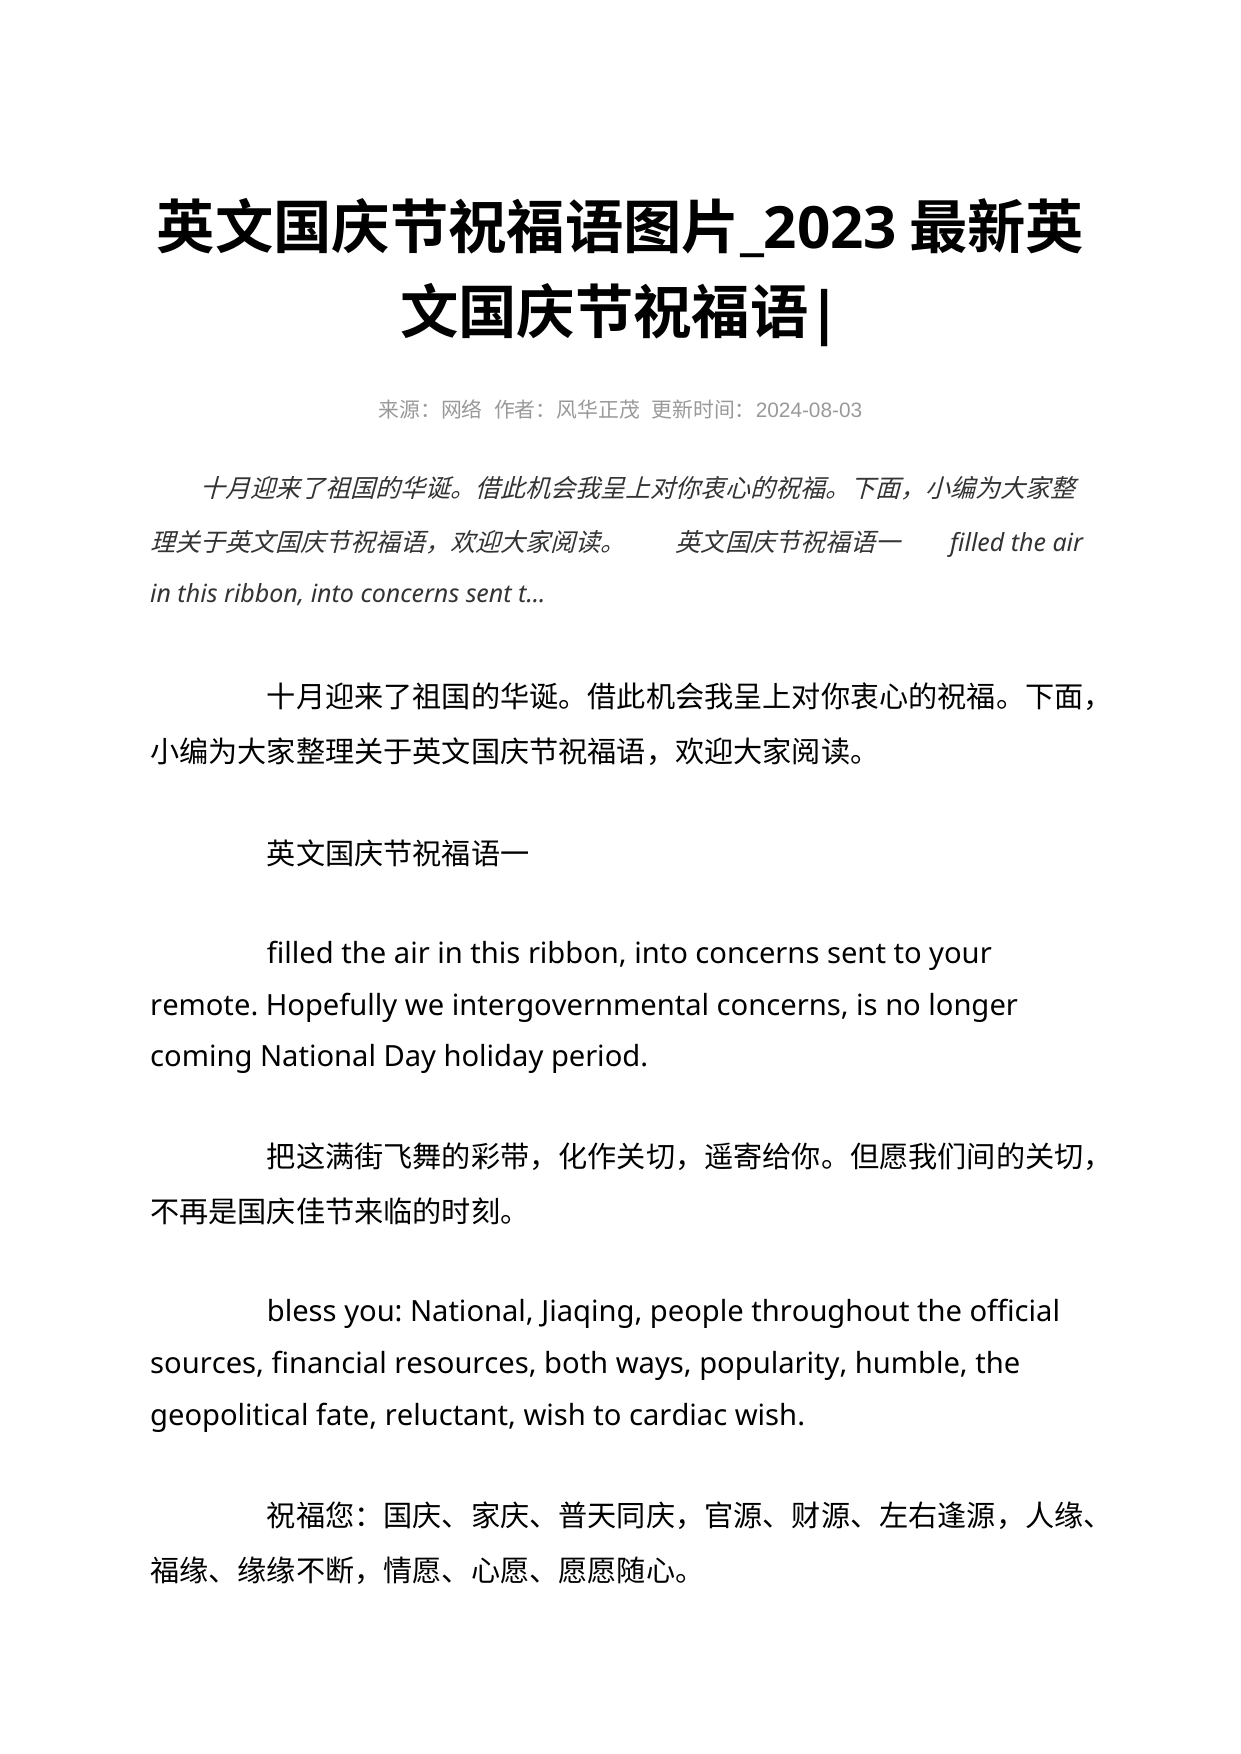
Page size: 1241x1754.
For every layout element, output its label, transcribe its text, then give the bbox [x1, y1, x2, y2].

text 十月迎来了祖国的华诞。借此机会我呈上对你衷心的祝福。下面，小编为大家整理关于英文国庆节祝福语，欢迎大家阅读。 英文国庆节祝福语一 filled the air in this ribbon, into concerns sent t... [150, 468, 1090, 610]
text filled the air in this ribbon, into concerns sent to your remote. Hopefully we intergovernmental concerns, is no longer coming National Day holiday period. [150, 932, 1090, 1075]
text bless you: National, Jiaqing, people throughout the official sources, financial resources, both ways, popularity, humble, the geopolitical fate, reluctant, wish to cardiac wish. [150, 1291, 1090, 1433]
text 十月迎来了祖国的华诞。借此机会我呈上对你衷心的祝福。下面，小编为大家整理关于英文国庆节祝福语，欢迎大家阅读。 [150, 674, 1090, 771]
subtitle 英文国庆节祝福语图片_2023最新英文国庆节祝福语| [150, 181, 1090, 351]
text 来源：网络 作者：风华正茂 更新时间：2024-08-03 [150, 398, 1090, 422]
text 英文国庆节祝福语一 [150, 831, 1090, 873]
text 把这满街飞舞的彩带，化作关切，遥寄给你。但愿我们间的关切，不再是国庆佳节来临的时刻。 [150, 1134, 1090, 1231]
text 祝福您：国庆、家庆、普天同庆，官源、财源、左右逢源，人缘、福缘、缘缘不断，情愿、心愿、愿愿随心。 [150, 1492, 1090, 1589]
